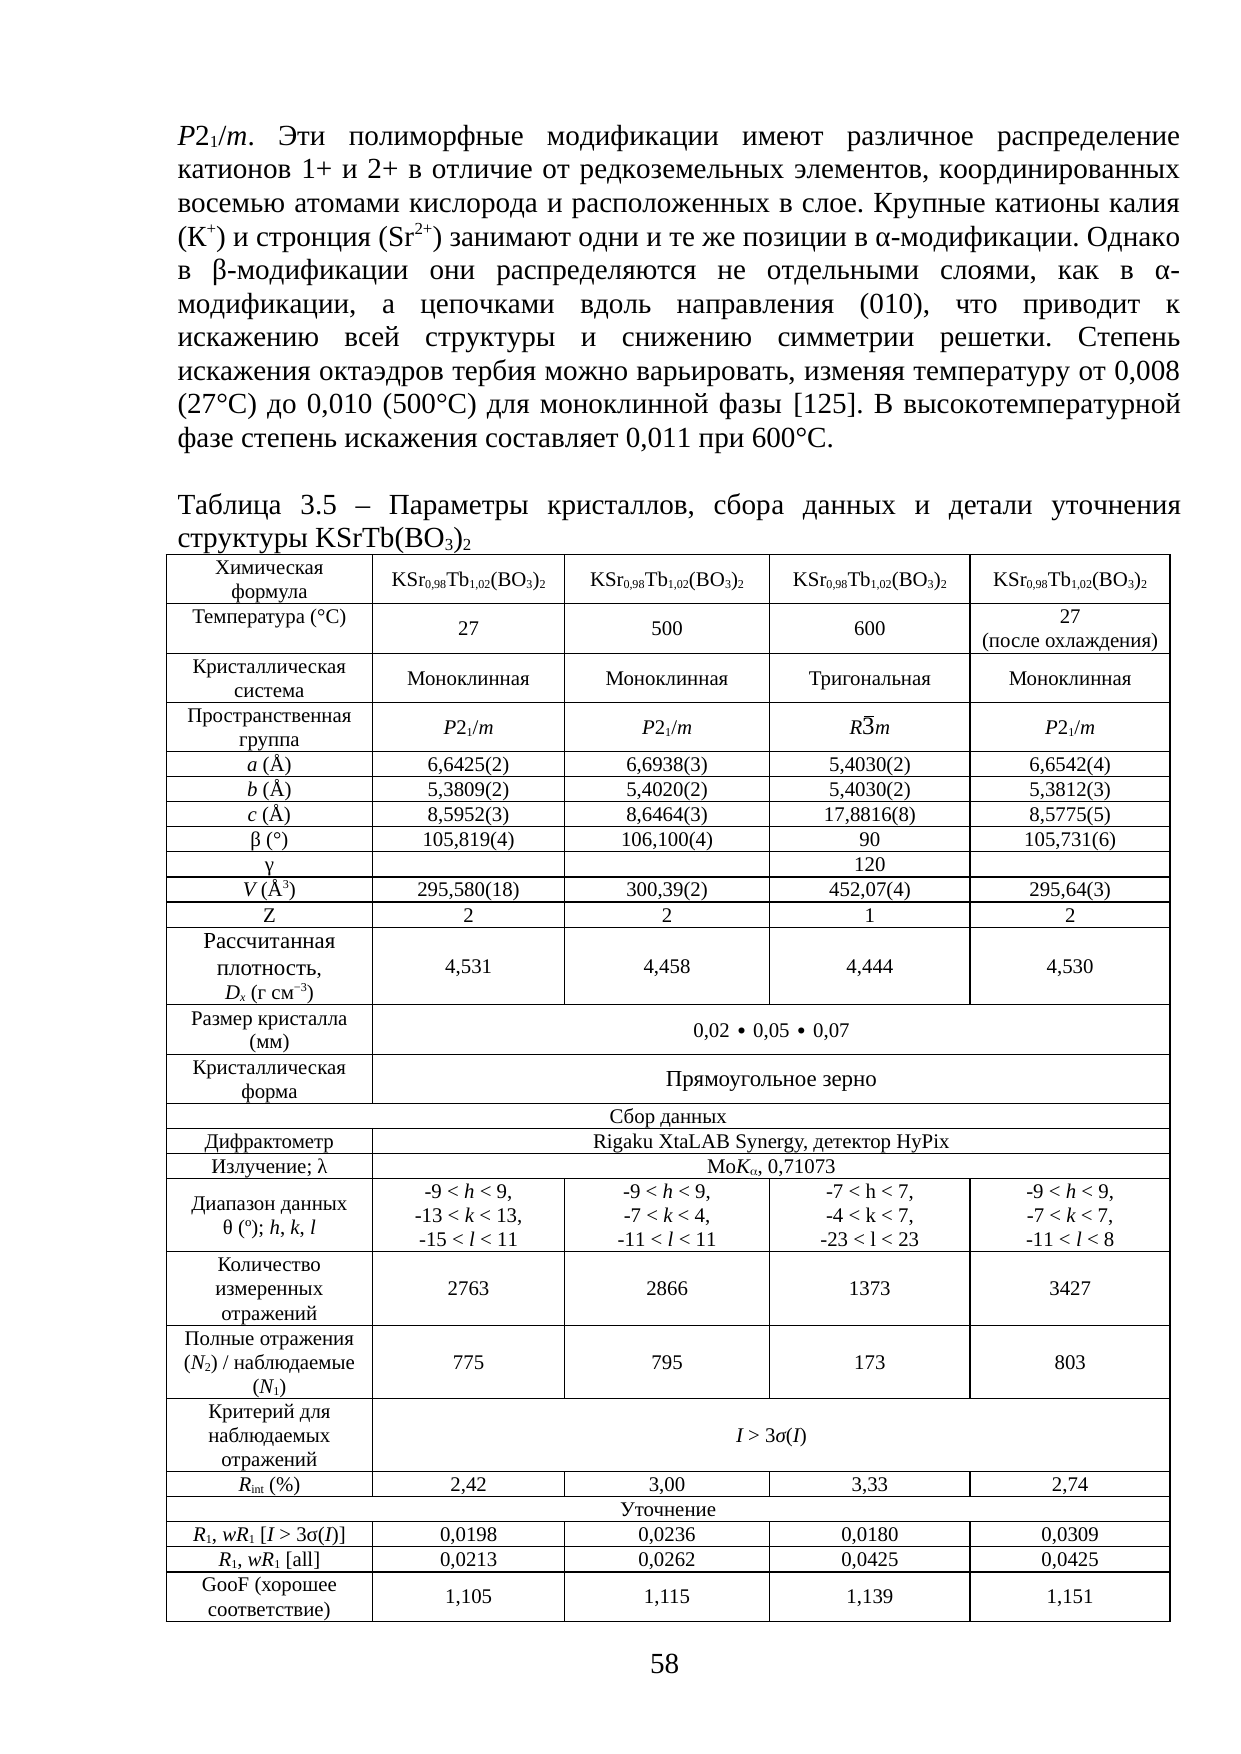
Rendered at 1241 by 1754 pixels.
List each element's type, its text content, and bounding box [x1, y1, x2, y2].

table_cell 6,6425(2) [373, 752, 564, 776]
table_cell 6,6938(3) [565, 752, 769, 776]
table_cell 0,0262 [565, 1547, 769, 1571]
table_cell Z [167, 903, 372, 927]
table_cell 0,0425 [770, 1547, 969, 1571]
table_cell 173 [770, 1326, 969, 1398]
table_header KSr0,98Tb1,02(BO3)2 [565, 555, 769, 603]
table_cell 106,100(4) [565, 827, 769, 851]
table_cell 295,64(3) [971, 878, 1169, 901]
table_cell 1,151 [971, 1573, 1169, 1621]
table_cell 452,07(4) [770, 878, 969, 901]
table_cell 17,8816(8) [770, 802, 969, 826]
table_cell γ [167, 852, 372, 876]
table_cell β (°) [167, 827, 372, 851]
table_cell Размер кристалла (мм) [167, 1005, 372, 1053]
table_cell -9 < h < 9, -7 < k < 4, -11 < l < 11 [565, 1179, 769, 1251]
table_cell Уточнение [167, 1497, 1169, 1521]
table_cell 1,115 [565, 1573, 769, 1621]
table_cell 3,00 [565, 1472, 769, 1496]
table_cell 90 [770, 827, 969, 851]
table_cell [565, 852, 769, 876]
table_cell 2 [565, 903, 769, 927]
table_cell P21/m [565, 703, 769, 751]
table_cell 3427 [971, 1252, 1169, 1324]
table_cell 5,3809(2) [373, 777, 564, 801]
table_cell 8,5775(5) [971, 802, 1169, 826]
table_cell 0,0198 [373, 1522, 564, 1546]
table_cell 803 [971, 1326, 1169, 1398]
table_cell GooF (хорошее соответствие) [167, 1573, 372, 1621]
table_cell 775 [373, 1326, 564, 1398]
table_cell I > 3σ(I) [373, 1399, 1169, 1471]
table_cell 500 [565, 604, 769, 652]
table_cell [971, 852, 1169, 876]
table_cell 1 [770, 903, 969, 927]
table_cell 1,105 [373, 1573, 564, 1621]
table_cell Излучение; λ [167, 1154, 372, 1178]
table_cell 3,33 [770, 1472, 969, 1496]
table_cell a (Å) [167, 752, 372, 776]
table_cell Диапазон данных θ (º); h, k, l [167, 1179, 372, 1251]
table_cell 4,530 [971, 928, 1169, 1004]
table_cell 27 (после охлаждения) [971, 604, 1169, 652]
table_cell Рассчитанная плотность, Dx (г см−3) [167, 928, 372, 1004]
table_cell -9 < h < 9, -13 < k < 13, -15 < l < 11 [373, 1179, 564, 1251]
table_cell 0,0236 [565, 1522, 769, 1546]
table_cell P21/m [373, 703, 564, 751]
table_cell 8,5952(3) [373, 802, 564, 826]
table_cell 2,74 [971, 1472, 1169, 1496]
table_cell R1, wR1 [I > 3σ(I)] [167, 1522, 372, 1546]
table_cell 5,4030(2) [770, 777, 969, 801]
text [177, 118, 1181, 453]
table_cell Кристаллическая форма [167, 1055, 372, 1103]
table_cell 4,458 [565, 928, 769, 1004]
table_cell Моноклинная [565, 654, 769, 702]
table_header KSr0,98Tb1,02(BO3)2 [770, 555, 969, 603]
table_cell 0,02 ∙ 0,05 ∙ 0,07 [373, 1005, 1169, 1053]
table_cell Кристаллическая система [167, 654, 372, 702]
table_cell Дифрактометр [167, 1129, 372, 1153]
table_cell V (Å3) [167, 878, 372, 901]
table_cell c (Å) [167, 802, 372, 826]
table_cell 4,444 [770, 928, 969, 1004]
table_cell 0,0213 [373, 1547, 564, 1571]
table_cell 2 [971, 903, 1169, 927]
table_cell 2,42 [373, 1472, 564, 1496]
table_cell 0,0425 [971, 1547, 1169, 1571]
table_cell Прямоугольное зерно [373, 1055, 1169, 1103]
table_header Химическая формула [167, 555, 372, 603]
text Таблица 3.5 – Параметры кристаллов, сбора данных и детали уточнения структуры KSrTb(BO3)2 [177, 487, 1181, 554]
table_cell [373, 852, 564, 876]
table_cell 6,6542(4) [971, 752, 1169, 776]
table_cell Температура (°С) [167, 604, 372, 652]
table_cell Критерий для наблюдаемых отражений [167, 1399, 372, 1471]
table_cell 27 [373, 604, 564, 652]
table_cell 120 [770, 852, 969, 876]
table_cell 0,0180 [770, 1522, 969, 1546]
table_cell 5,4030(2) [770, 752, 969, 776]
table_cell Rint (%) [167, 1472, 372, 1496]
table_cell 2 [373, 903, 564, 927]
table_cell 300,39(2) [565, 878, 769, 901]
table_cell 105,731(6) [971, 827, 1169, 851]
table_cell 5,4020(2) [565, 777, 769, 801]
table_cell 1373 [770, 1252, 969, 1324]
table_cell b (Å) [167, 777, 372, 801]
table_cell 795 [565, 1326, 769, 1398]
table_cell MoK, 0,71073 [373, 1154, 1169, 1178]
table_cell 2866 [565, 1252, 769, 1324]
table_cell Моноклинная [373, 654, 564, 702]
table_cell Сбор данных [167, 1104, 1169, 1128]
table_cell Тригональная [770, 654, 969, 702]
table_cell 5,3812(3) [971, 777, 1169, 801]
table_header KSr0,98Tb1,02(BO3)2 [373, 555, 564, 603]
table_cell 600 [770, 604, 969, 652]
table_cell 0,0309 [971, 1522, 1169, 1546]
table_cell Rigaku XtaLAB Synergy, детектор HyPix [373, 1129, 1169, 1153]
table_cell 8,6464(3) [565, 802, 769, 826]
table_cell 2763 [373, 1252, 564, 1324]
table_cell Количество измеренных отражений [167, 1252, 372, 1324]
table_cell Пространственная группа [167, 703, 372, 751]
table_cell P21/m [971, 703, 1169, 751]
table_cell 295,580(18) [373, 878, 564, 901]
table_cell Rm [770, 703, 969, 751]
table_cell Моноклинная [971, 654, 1169, 702]
table_header KSr0,98Tb1,02(BO3)2 [971, 555, 1169, 603]
table_cell -7 < h < 7, -4 < k < 7, -23 < l < 23 [770, 1179, 969, 1251]
table_cell Полные отражения (N2) / наблюдаемые (N1) [167, 1326, 372, 1398]
table_cell 4,531 [373, 928, 564, 1004]
table_cell 1,139 [770, 1573, 969, 1621]
table_cell R1, wR1 [all] [167, 1547, 372, 1571]
table_cell -9 < h < 9, -7 < k < 7, -11 < l < 8 [971, 1179, 1169, 1251]
table_cell 105,819(4) [373, 827, 564, 851]
